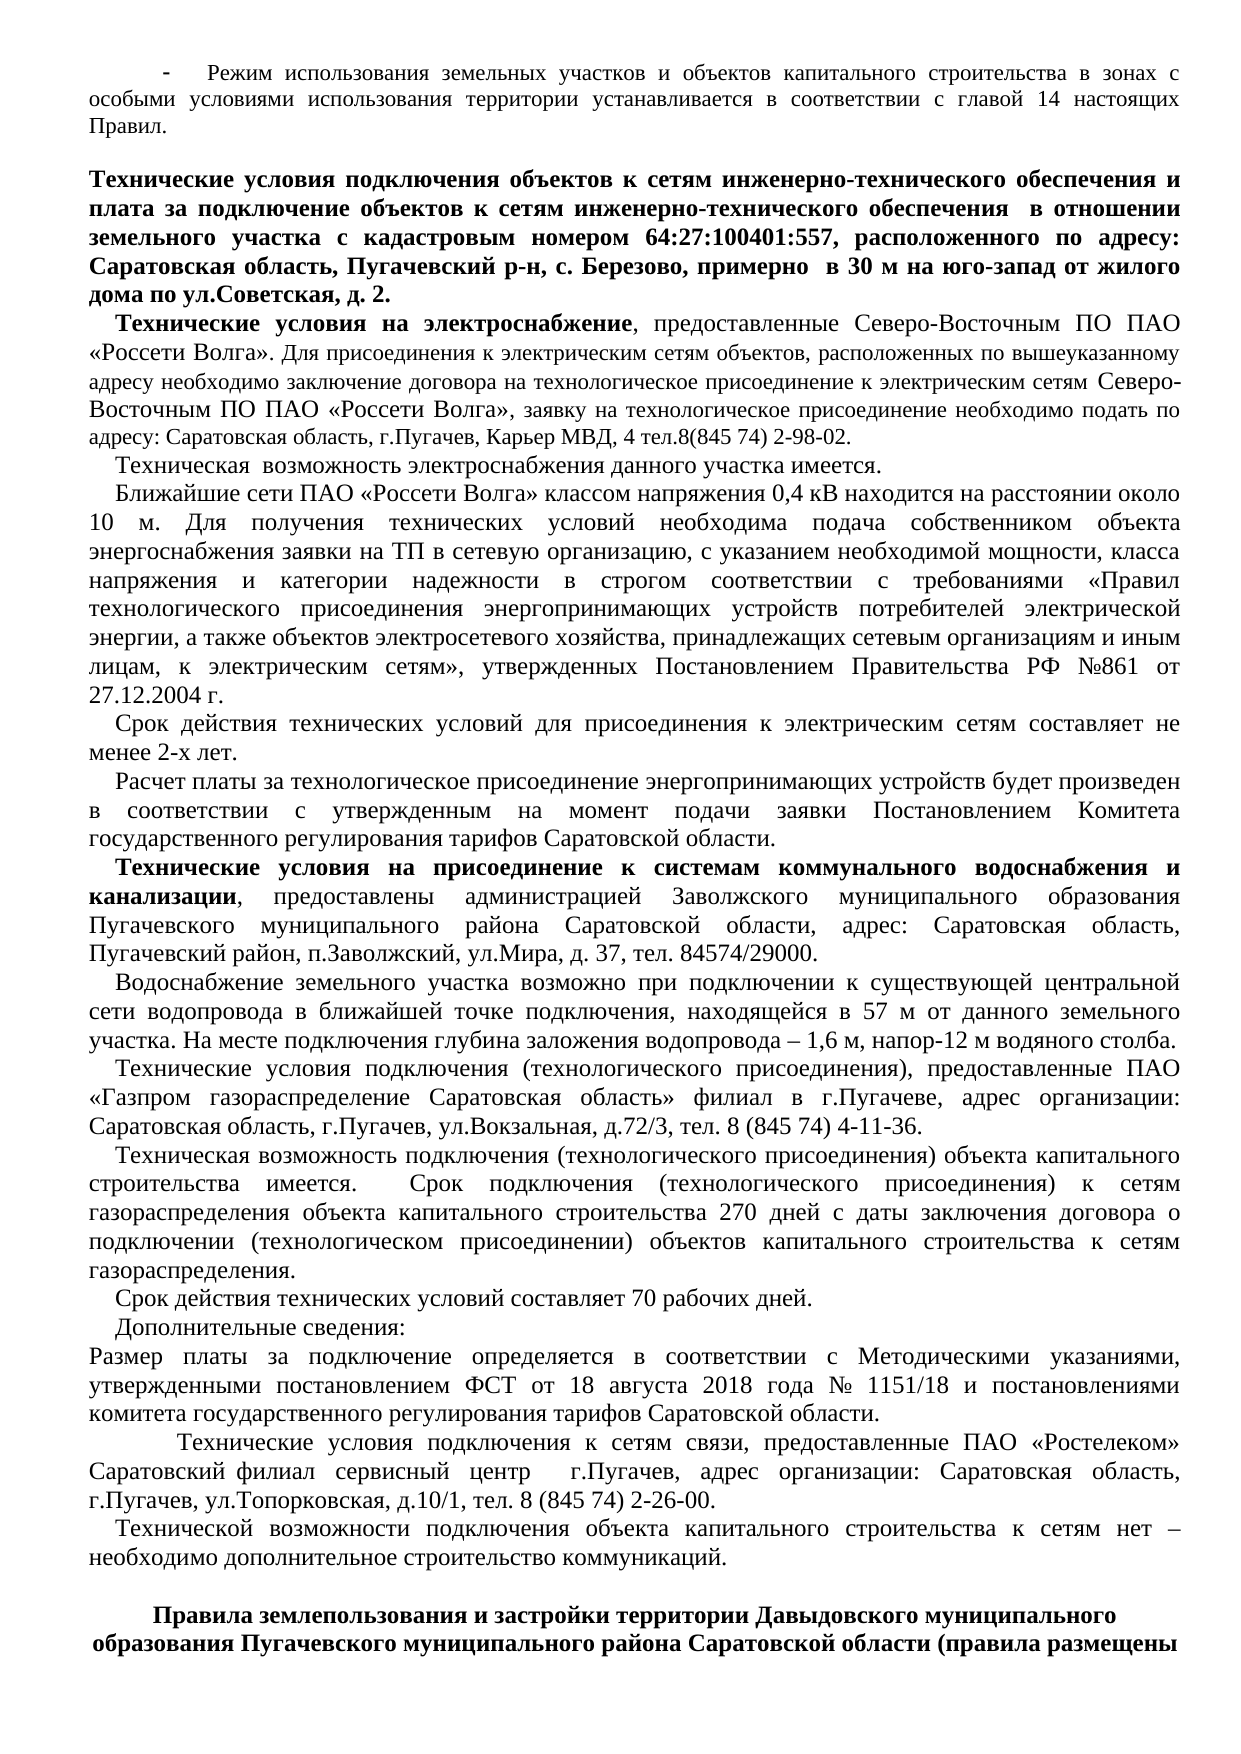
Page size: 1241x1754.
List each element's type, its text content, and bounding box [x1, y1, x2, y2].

text Водоснабжение земельного участка возможно при подключении к существующей центральной сети водопровода в ближайшей точке подключения, находящейся в 57 м от данного земельного участка. На месте подключения глубина заложения водопровода – 1,6 м, напор-12 м водяного столба. [89, 967, 1181, 1053]
text Технические условия подключения к сетям связи, предоставленные ПАО «Ростелеком» Саратовский филиал сервисный центр г.Пугачев, адрес организации: Саратовская область, г.Пугачев, ул.Топорковская, д.10/1, тел. 8 (845 74) 2-26-00. [89, 1427, 1181, 1513]
text Техническая возможность электроснабжения данного участка имеется. [89, 450, 1181, 478]
text Технические условия подключения (технологического присоединения), предоставленные ПАО «Газпром газораспределение Саратовская область» филиал в г.Пугачеве, адрес организации: Саратовская область, г.Пугачев, ул.Вокзальная, д.72/3, тел. 8 (845 74) 4-11-36. [89, 1053, 1181, 1140]
text Техническая возможность подключения (технологического присоединения) объекта капитального строительства имеется. Срок подключения (технологического присоединения) к сетям газораспределения объекта капитального строительства 270 дней с даты заключения договора о подключении (технологическом присоединении) объектов капитального строительства к сетям газораспределения. [89, 1140, 1181, 1283]
list Режим использования земельных участков и объектов капитального строительства в зонах с особыми условиями использования территории устанавливается в соответствии с главой 14 настоящих Правил. [89, 59, 1181, 138]
text Дополнительные сведения: [89, 1312, 1181, 1341]
text Размер платы за подключение определяется в соответствии с Методическими указаниями, утвержденными постановлением ФСТ от 18 августа 2018 года № 1151/18 и постановлениями комитета государственного регулирования тарифов Саратовской области. [89, 1341, 1181, 1427]
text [89, 1600, 1181, 1657]
text Технические условия на присоединение к системам коммунального водоснабжения и канализации, предоставлены администрацией Заволжского муниципального образования Пугачевского муниципального района Саратовской области, адрес: Саратовская область, Пугачевский район, п.Заволжский, ул.Мира, д. 37, тел. 84574/29000. [89, 852, 1181, 967]
text Технические условия подключения объектов к сетям инженерно-технического обеспечения и плата за подключение объектов к сетям инженерно-технического обеспечения в отношении земельного участка с кадастровым номером 64:27:100401:557, расположенного по адресу: Саратовская область, Пугачевский р-н, с. Березово, примерно в 30 м на юго-запад от жилого дома по ул.Советская, д. 2. [89, 164, 1181, 308]
text Технические условия на электроснабжение, предоставленные Северо-Восточным ПО ПАО «Россети Волга». Для присоединения к электрическим сетям объектов, расположенных по вышеуказанному адресу необходимо заключение договора на технологическое присоединение к электрическим сетям Северо-Восточным ПО ПАО «Россети Волга», заявку на технологическое присоединение необходимо подать по адресу: Саратовская область, г.Пугачев, Карьер МВД, 4 тел.8(845 74) 2-98-02. [89, 308, 1181, 450]
text Срок действия технических условий для присоединения к электрическим сетям составляет не менее 2-х лет. [89, 708, 1181, 766]
text Срок действия технических условий составляет 70 рабочих дней. [89, 1283, 1181, 1312]
text Расчет платы за технологическое присоединение энергопринимающих устройств будет произведен в соответствии с утвержденным на момент подачи заявки Постановлением Комитета государственного регулирования тарифов Саратовской области. [89, 766, 1181, 852]
text Технической возможности подключения объекта капитального строительства к сетям нет – необходимо дополнительное строительство коммуникаций. [89, 1513, 1181, 1571]
text Ближайшие сети ПАО «Россети Волга» классом напряжения 0,4 кВ находится на расстоянии около 10 м. Для получения технических условий необходима подача собственником объекта энергоснабжения заявки на ТП в сетевую организацию, с указанием необходимой мощности, класса напряжения и категории надежности в строгом соответствии с требованиями «Правил технологического присоединения энергопринимающих устройств потребителей электрической энергии, а также объектов электросетевого хозяйства, принадлежащих сетевым организациям и иным лицам, к электрическим сетям», утвержденных Постановлением Правительства РФ №861 от 27.12.2004 г. [89, 478, 1181, 708]
